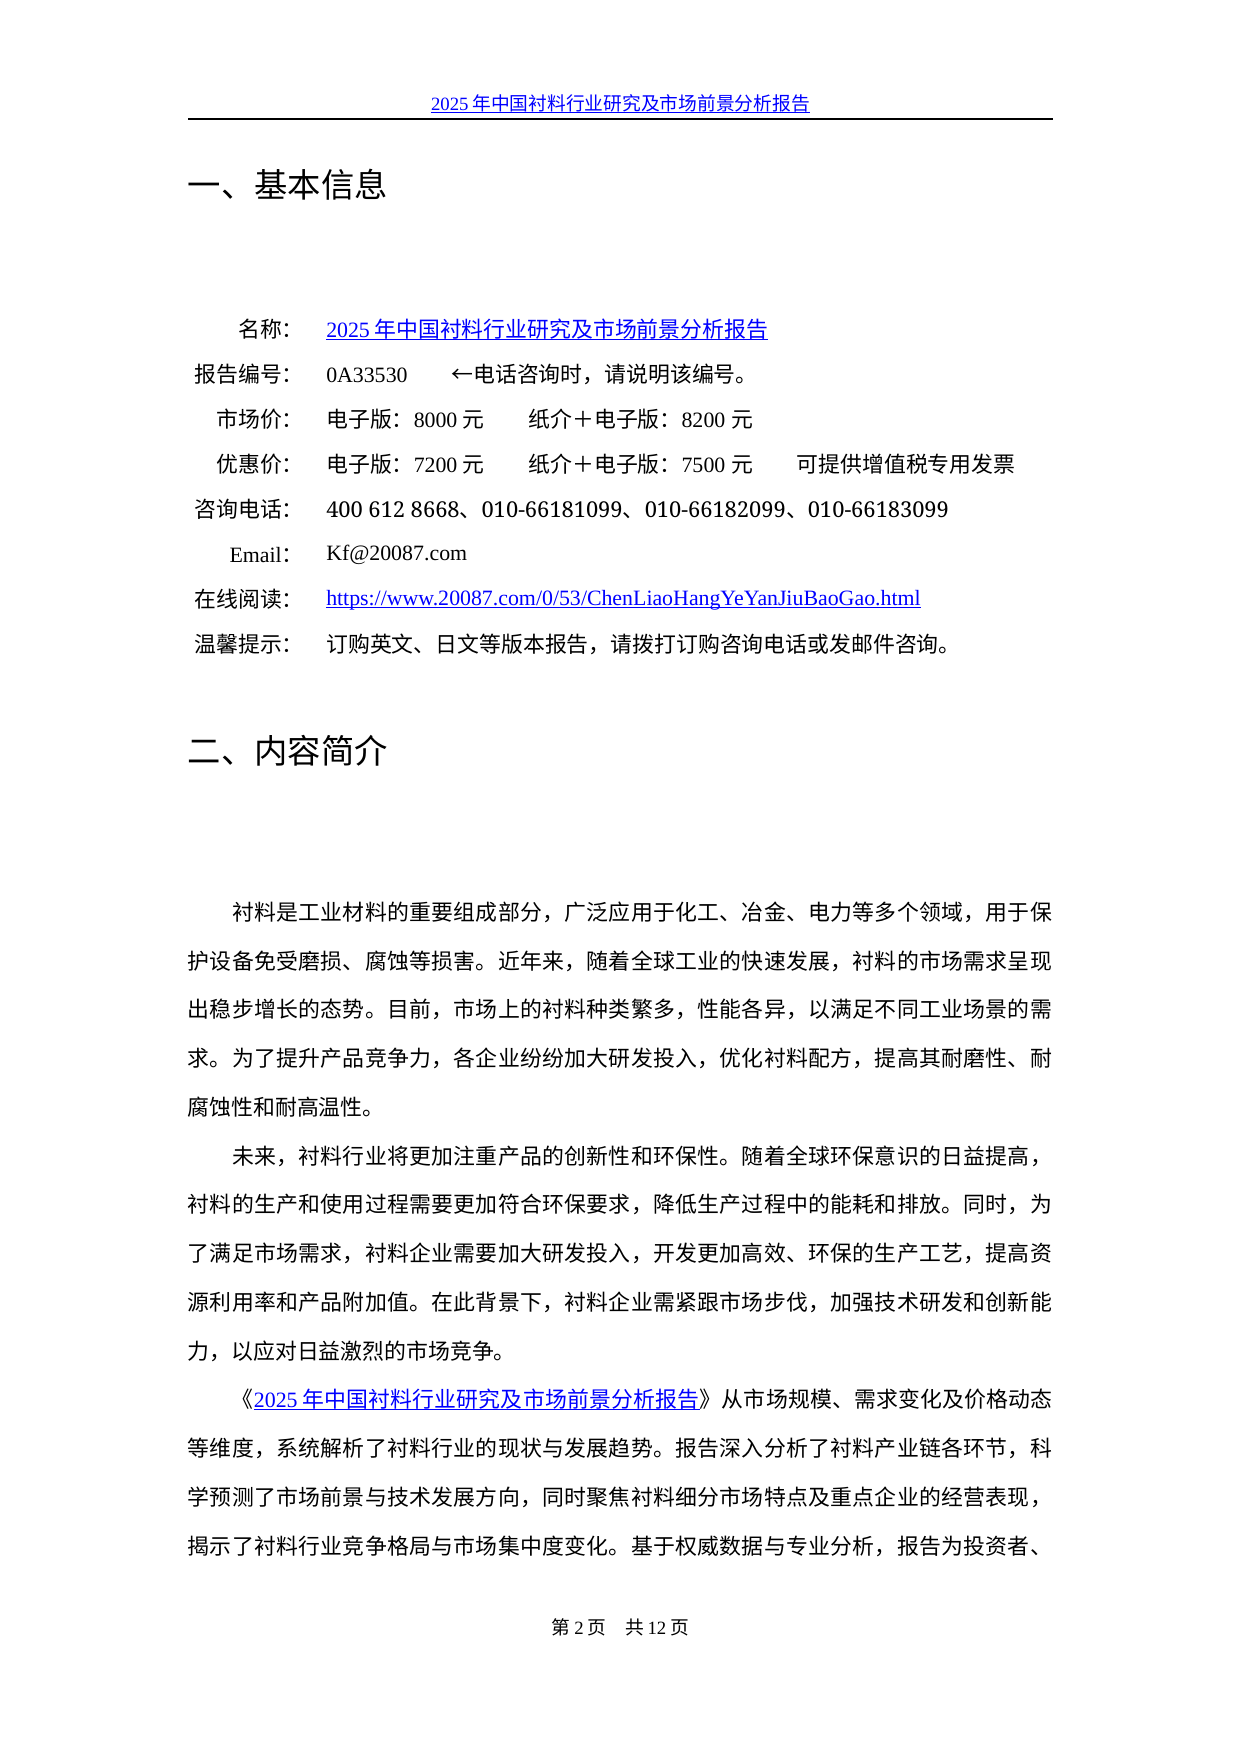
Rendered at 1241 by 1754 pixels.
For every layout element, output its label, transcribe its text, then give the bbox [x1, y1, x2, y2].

table_cell Kf@20087.com [315, 537, 1073, 582]
title 一、基本信息 [187, 150, 1053, 215]
table_cell 订购英文、日文等版本报告，请拨打订购咨询电话或发邮件咨询。 [315, 627, 1073, 672]
table_cell 报告编号： [167, 357, 315, 402]
table_cell Email： [167, 537, 315, 582]
table_cell 优惠价： [167, 447, 315, 492]
table_cell 400 612 8668、010-66181099、010-66182099、010-66183099 [315, 492, 1073, 537]
table_header 2025年中国衬料行业研究及市场前景分析报告 [315, 312, 1073, 357]
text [187, 894, 1053, 1561]
table_cell 在线阅读： [167, 582, 315, 627]
table_cell 电子版：7200 元 纸介＋电子版：7500 元 可提供增值税专用发票 [315, 447, 1073, 492]
table_cell 市场价： [167, 402, 315, 447]
table_cell 0A33530 ←电话咨询时，请说明该编号。 [315, 357, 1073, 402]
table_cell 温馨提示： [167, 627, 315, 672]
table_cell [315, 582, 1073, 627]
table_header 名称： [167, 312, 315, 357]
table_cell 咨询电话： [167, 492, 315, 537]
title 二、内容简介 [187, 717, 1053, 782]
table_cell 电子版：8000 元 纸介＋电子版：8200 元 [315, 402, 1073, 447]
